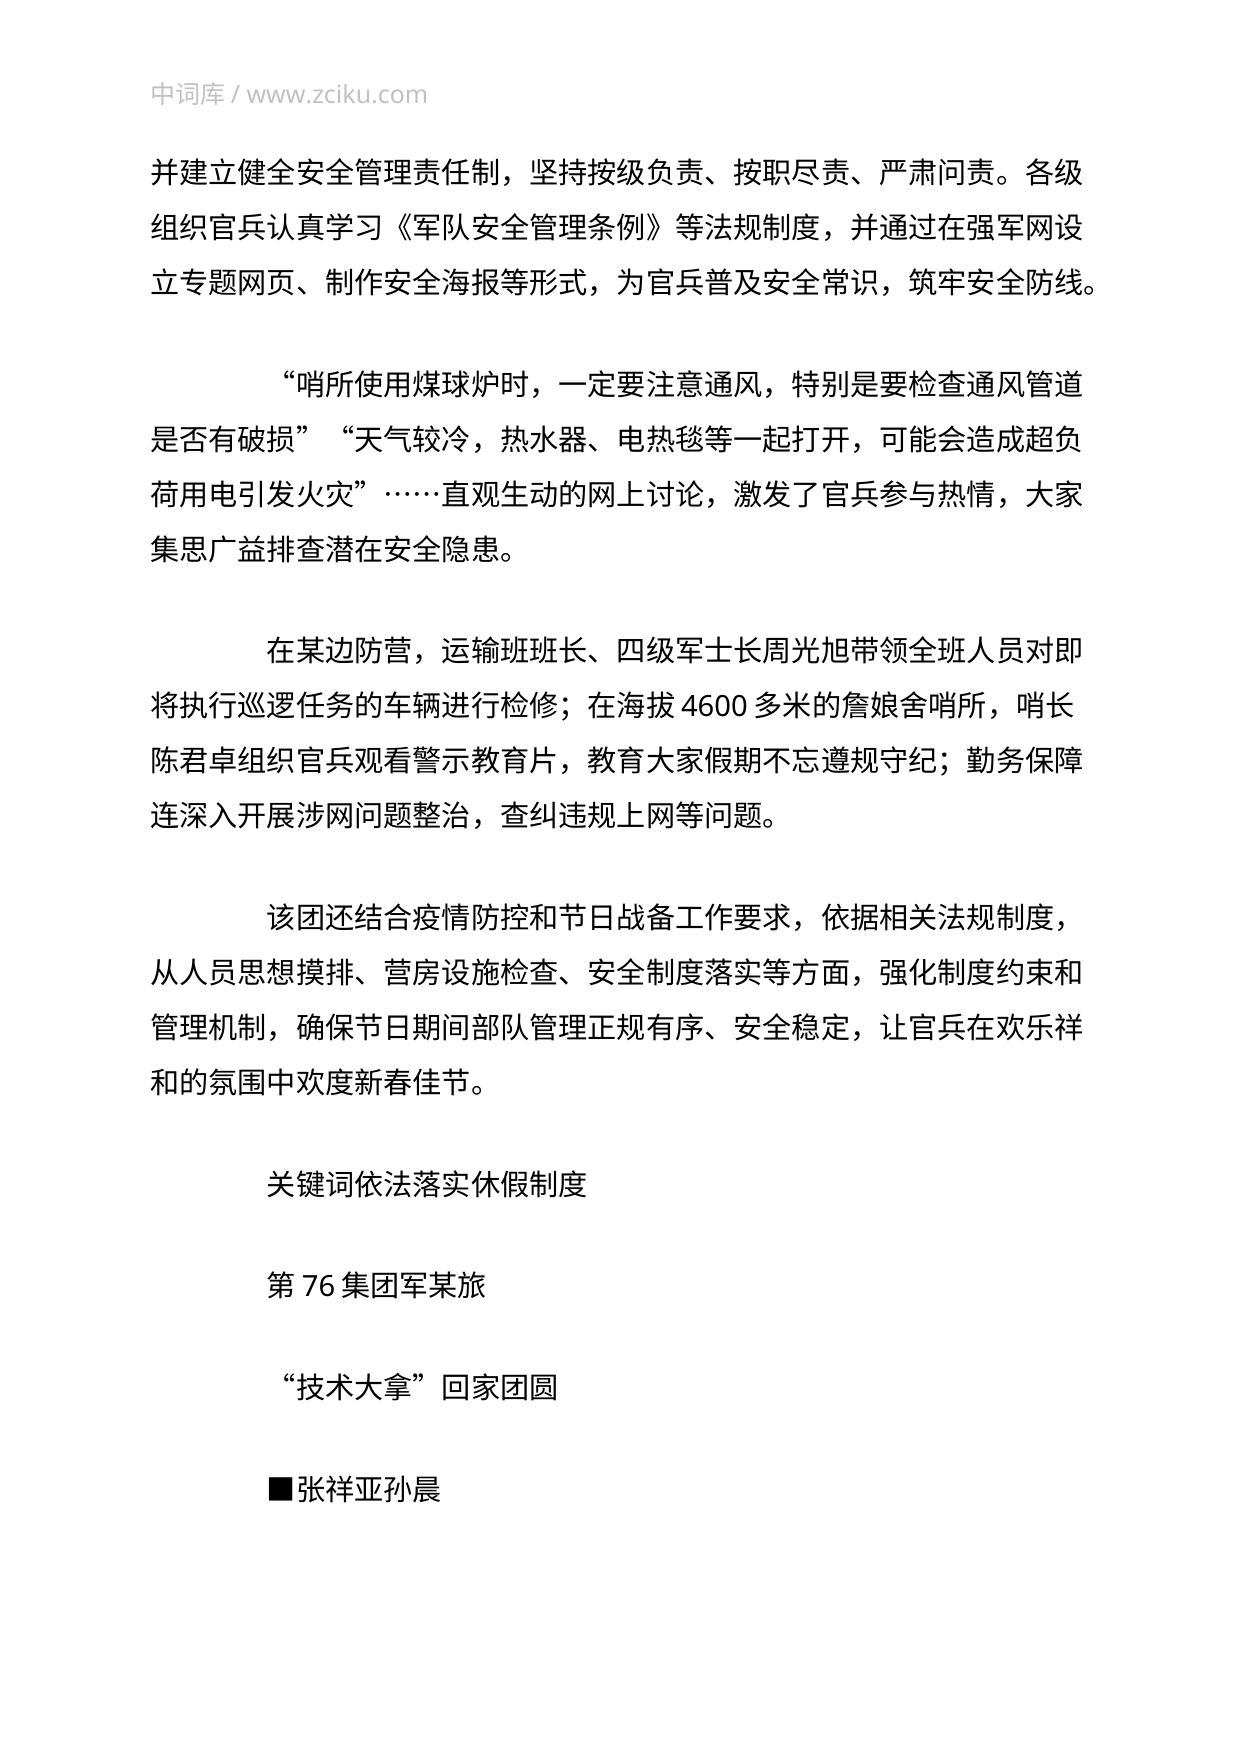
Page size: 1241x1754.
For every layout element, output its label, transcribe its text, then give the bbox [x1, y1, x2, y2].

text “哨所使用煤球炉时，一定要注意通风，特别是要检查通风管道是否有破损”“天气较冷，热水器、电热毯等一起打开，可能会造成超负荷用电引发火灾”……直观生动的网上讨论，激发了官兵参与热情，大家集思广益排查潜在安全隐患。 [150, 362, 1090, 568]
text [150, 150, 1090, 302]
text “技术大拿”回家团圆 [150, 1365, 1090, 1407]
text 第76集团军某旅 [150, 1263, 1090, 1305]
text 关键词依法落实休假制度 [150, 1161, 1090, 1203]
text 该团还结合疫情防控和节日战备工作要求，依据相关法规制度，从人员思想摸排、营房设施检查、安全制度落实等方面，强化制度约束和管理机制，确保节日期间部队管理正规有序、安全稳定，让官兵在欢乐祥和的氛围中欢度新春佳节。 [150, 894, 1090, 1102]
text 在某边防营，运输班班长、四级军士长周光旭带领全班人员对即将执行巡逻任务的车辆进行检修；在海拔4600多米的詹娘舍哨所，哨长陈君卓组织官兵观看警示教育片，教育大家假期不忘遵规守纪；勤务保障连深入开展涉网问题整治，查纠违规上网等问题。 [150, 628, 1090, 835]
text ■张祥亚孙晨 [150, 1467, 1090, 1509]
